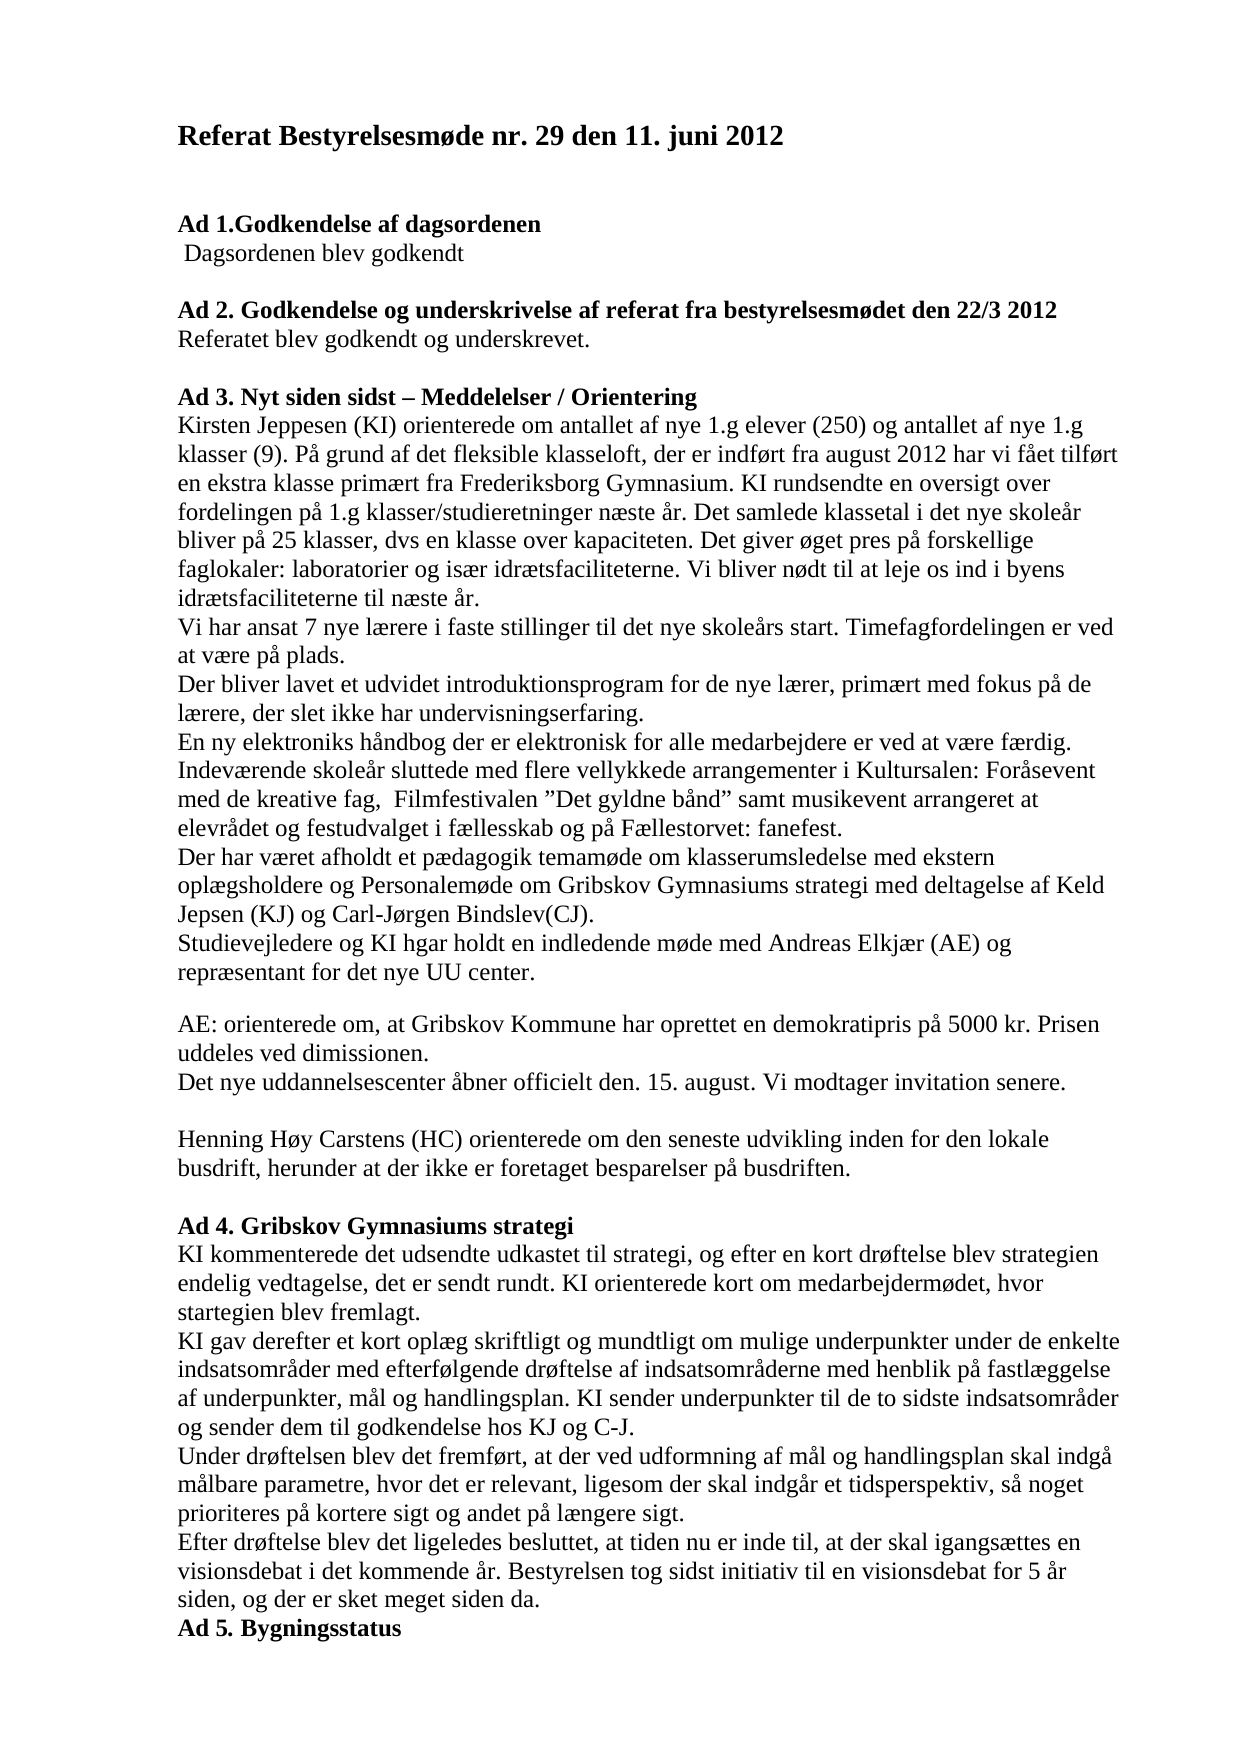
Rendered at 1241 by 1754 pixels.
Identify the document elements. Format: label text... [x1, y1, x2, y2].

text Vi har ansat 7 nye lærere i faste stillinger til det nye skoleårs start. Timefagfordelingen er ved at være på plads. [177, 612, 1122, 669]
text Efter drøftelse blev det ligeledes besluttet, at tiden nu er inde til, at der skal igangsættes en visionsdebat i det kommende år. Bestyrelsen tog sidst initiativ til en visionsdebat for 5 år siden, og der er sket meget siden da. [177, 1527, 1122, 1613]
text Indeværende skoleår sluttede med flere vellykkede arrangementer i Kultursalen: Foråsevent med de kreative fag, Filmfestivalen ”Det gyldne bånd” samt musikevent arrangeret at elevrådet og festudvalget i fællesskab og på Fællestorvet: fanefest. [177, 755, 1122, 842]
text Det nye uddannelsescenter åbner officielt den. 15. august. Vi modtager invitation senere. [177, 1067, 1122, 1096]
text Ad 2. Godkendelse og underskrivelse af referat fra bestyrelsesmødet den 22/3 2012 [177, 295, 1122, 324]
text Dagsordenen blev godkendt [177, 238, 1122, 267]
text Ad 1.Godkendelse af dagsordenen [177, 209, 1122, 238]
text Ad 4. Gribskov Gymnasiums strategi [177, 1211, 1122, 1239]
text Der har været afholdt et pædagogik temamøde om klasserumsledelse med ekstern oplægsholdere og Personalemøde om Gribskov Gymnasiums strategi med deltagelse af Keld Jepsen (KJ) og Carl-Jørgen Bindslev(CJ). [177, 842, 1122, 928]
text Referatet blev godkendt og underskrevet. [177, 324, 1122, 353]
text Under drøftelsen blev det fremført, at der ved udformning af mål og handlingsplan skal indgå målbare parametre, hvor det er relevant, ligesom der skal indgår et tidsperspektiv, så noget prioriteres på kortere sigt og andet på længere sigt. [177, 1441, 1122, 1527]
text Studievejledere og KI hgar holdt en indledende møde med Andreas Elkjær (AE) og repræsentant for det nye UU center. [177, 928, 1122, 985]
text Ad 3. Nyt siden sidst – Meddelelser / Orientering [177, 382, 1122, 410]
text En ny elektroniks håndbog der er elektronisk for alle medarbejdere er ved at være færdig. [177, 727, 1122, 755]
text Henning Høy Carstens (HC) orienterede om den seneste udvikling inden for den lokale busdrift, herunder at der ikke er foretaget besparelser på busdriften. [177, 1124, 1122, 1182]
text KI kommenterede det udsendte udkastet til strategi, og efter en kort drøftelse blev strategien endelig vedtagelse, det er sendt rundt. KI orienterede kort om medarbejdermødet, hvor startegien blev fremlagt. [177, 1239, 1122, 1326]
text Kirsten Jeppesen (KI) orienterede om antallet af nye 1.g elever (250) og antallet af nye 1.g klasser (9). På grund af det fleksible klasseloft, der er indført fra august 2012 har vi fået tilført en ekstra klasse primært fra Frederiksborg Gymnasium. KI rundsendte en oversigt over fordelingen på 1.g klasser/studieretninger næste år. Det samlede klassetal i det nye skoleår bliver på 25 klasser, dvs en klasse over kapaciteten. Det giver øget pres på forskellige faglokaler: laboratorier og især idrætsfaciliteterne. Vi bliver nødt til at leje os ind i byens idrætsfaciliteterne til næste år. [177, 410, 1122, 612]
text Ad 5. Bygningsstatus [177, 1613, 1122, 1642]
text AE: orienterede om, at Gribskov Kommune har oprettet en demokratipris på 5000 kr. Prisen uddeles ved dimissionen. [177, 1009, 1122, 1067]
text Referat Bestyrelsesmøde nr. 29 den 11. juni 2012 [177, 118, 1122, 152]
text Der bliver lavet et udvidet introduktionsprogram for de nye lærer, primært med fokus på de lærere, der slet ikke har undervisningserfaring. [177, 669, 1122, 727]
text KI gav derefter et kort oplæg skriftligt og mundtligt om mulige underpunkter under de enkelte indsatsområder med efterfølgende drøftelse af indsatsområderne med henblik på fastlæggelse af underpunkter, mål og handlingsplan. KI sender underpunkter til de to sidste indsatsområder og sender dem til godkendelse hos KJ og C-J. [177, 1326, 1122, 1441]
